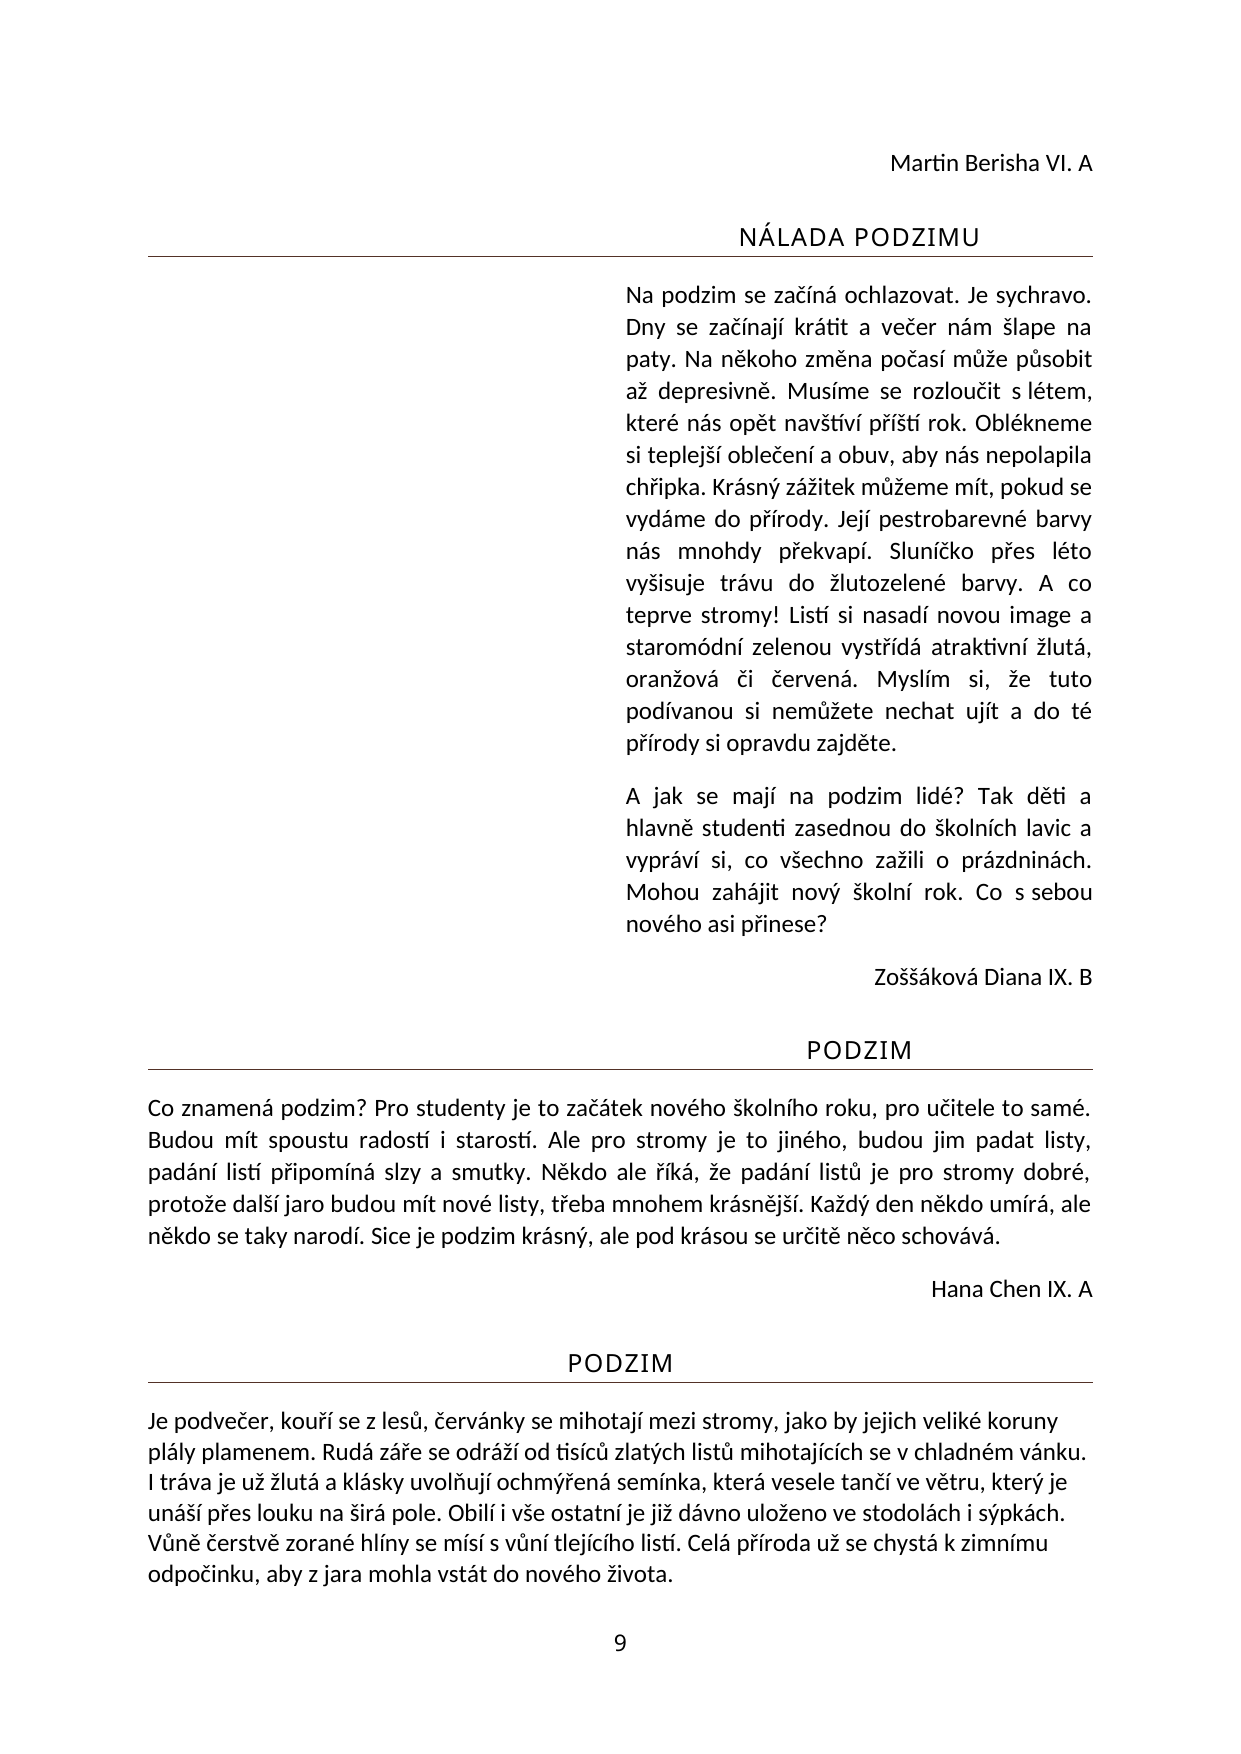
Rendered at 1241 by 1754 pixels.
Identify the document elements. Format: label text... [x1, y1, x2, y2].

text Na podzim se začíná ochlazovat. Je sychravo. Dny se začínají krátit a večer nám šlape na paty. Na někoho změna počasí může působit až depresivně. Musíme se rozloučit s létem, které nás opět navštíví příští rok. Oblékneme si teplejší oblečení a obuv, aby nás nepolapila chřipka. Krásný zážitek můžeme mít, pokud se vydáme do přírody. Její pestrobarevné barvy nás mnohdy překvapí. Sluníčko přes léto vyšisuje trávu do žlutozelené barvy. A co teprve stromy! Listí si nasadí novou image a staromódní zelenou vystřídá atraktivní žlutá, oranžová či červená. Myslím si, že tuto podívanou si nemůžete nechat ujít a do té přírody si opravdu zajděte. [148, 279, 1093, 758]
text Hana Chen IX. A [148, 1273, 1093, 1304]
text Zoššáková Diana IX. B [148, 961, 1093, 991]
text Co znamená podzim? Pro studenty je to začátek nového školního roku, pro učitele to samé. Budou mít spoustu radostí i starostí. Ale pro stromy je to jiného, budou jim padat listy, padání listí připomíná slzy a smutky. Někdo ale říká, že padání listů je pro stromy dobré, protože další jaro budou mít nové listy, třeba mnohem krásnější. Každý den někdo umírá, ale někdo se taky narodí. Sice je podzim krásný, ale pod krásou se určitě něco schovává. [148, 1093, 1093, 1251]
text Je podvečer, kouří se z lesů, červánky se mihotají mezi stromy, jako by jejich veliké koruny plály plamenem. Rudá záře se odráží od tisíců zlatých listů mihotajících se v chladném vánku. I tráva je už žlutá a klásky uvolňují ochmýřená semínka, která vesele tančí ve větru, který je unáší přes louku na širá pole. Obilí i vše ostatní je již dávno uloženo ve stodolách i sýpkách. Vůně čerstvě zorané hlíny se mísí s vůní tlejícího listí. Celá příroda už se chystá k zimnímu odpočinku, aby z jara mohla vstát do nového života. [148, 1405, 1093, 1588]
text A jak se mají na podzim lidé? Tak děti a hlavně studenti zasednou do školních lavic a vypráví si, co všechno zažili o prázdninách. Mohou zahájit nový školní rok. Co s sebou nového asi přinese? [148, 780, 1093, 938]
subtitle Nálada podzimu [148, 220, 1093, 256]
subtitle Podzim [148, 1346, 1093, 1382]
text Martin Berisha VI. A [148, 148, 1093, 178]
subtitle Podzim [148, 1033, 1093, 1069]
